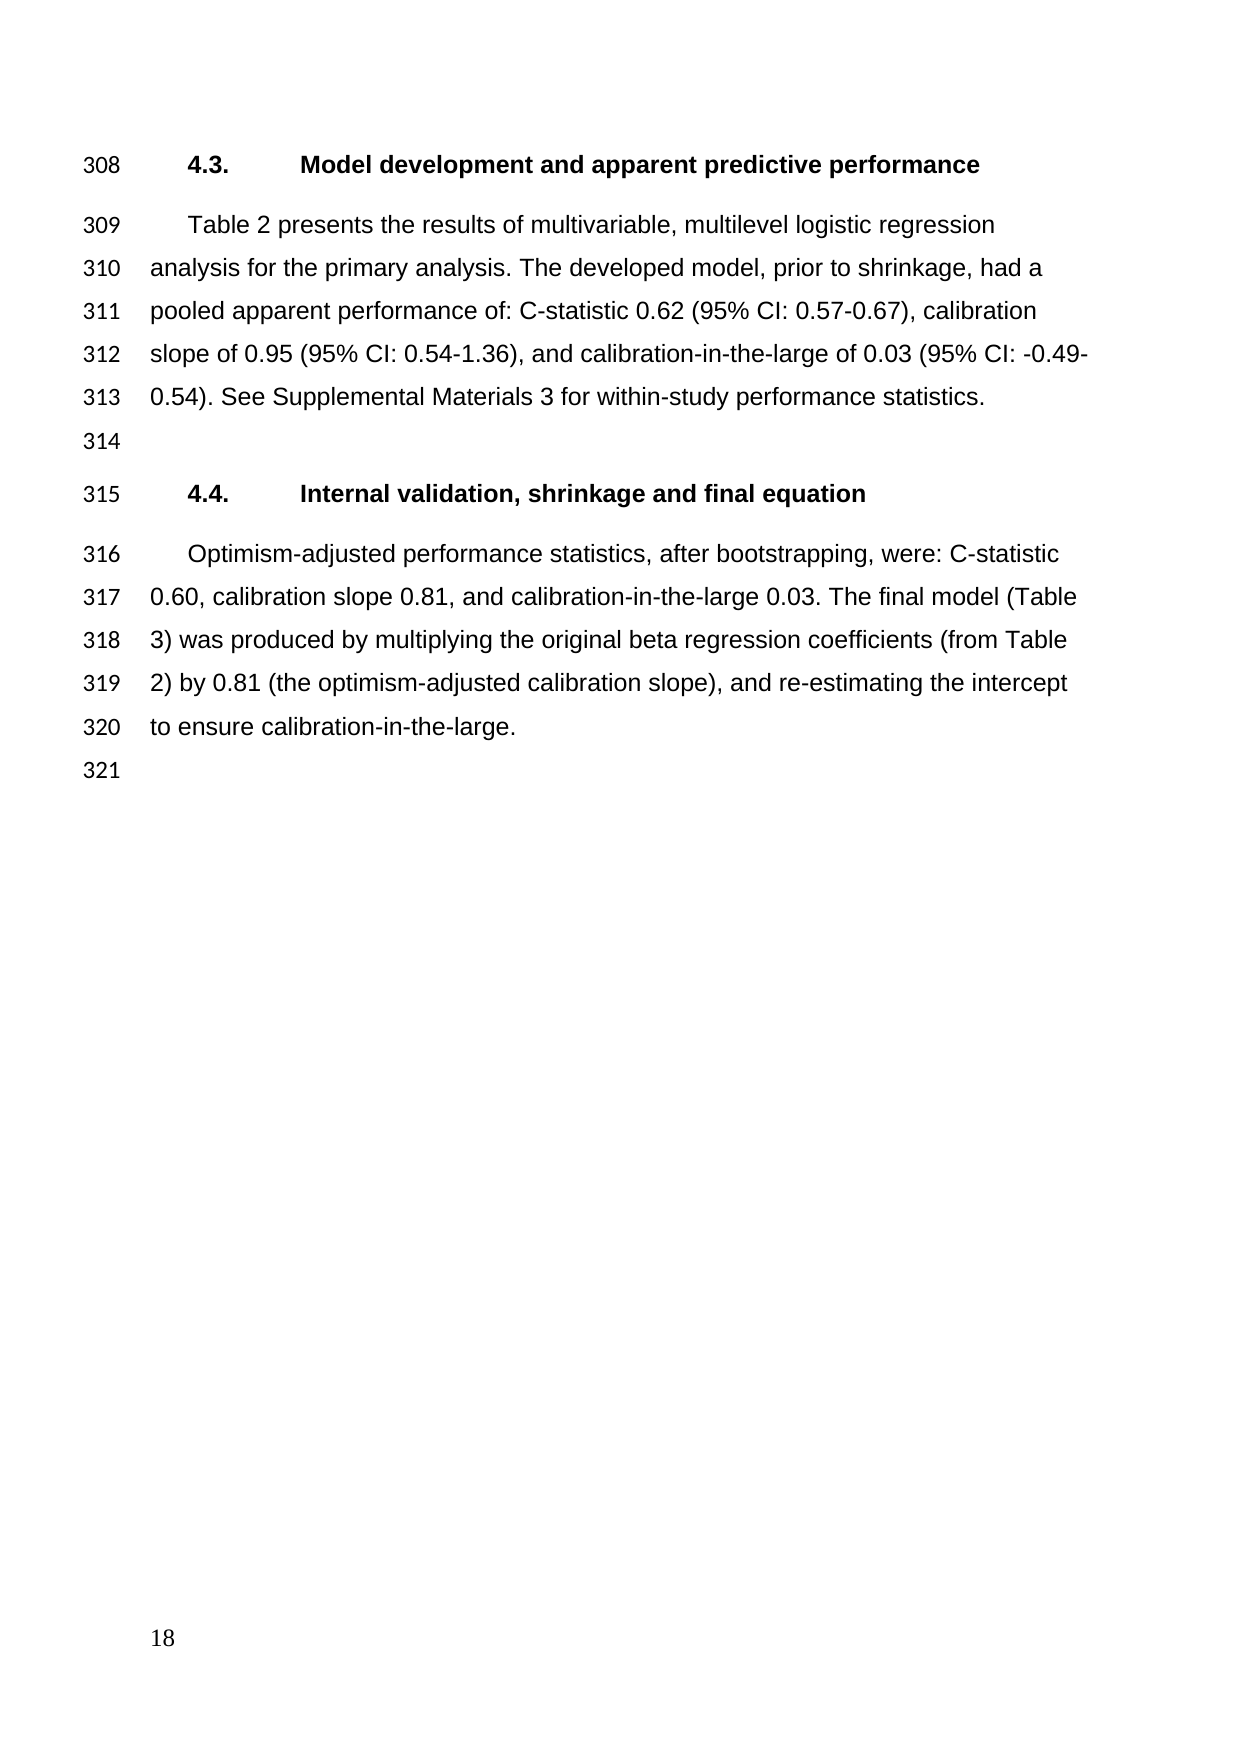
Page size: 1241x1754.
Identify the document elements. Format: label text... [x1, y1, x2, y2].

text Optimism-adjusted performance statistics, after bootstrapping, were: C-statistic 0.60, calibration slope 0.81, and calibration-in-the-large 0.03. The final model (Table 3) was produced by multiplying the original beta regression coefficients (from Table 2) by 0.81 (the optimism-adjusted calibration slope), and re-estimating the intercept to ensure calibration-in-the-large. [150, 539, 1090, 740]
list Model development and apparent predictive performance [187, 150, 1090, 179]
list Internal validation, shrinkage and final equation [187, 479, 1090, 508]
text Table 2 presents the results of multivariable, multilevel logistic regression analysis for the primary analysis. The developed model, prior to shrinkage, had a pooled apparent performance of: C-statistic 0.62 (95% CI: 0.57-0.67), calibration slope of 0.95 (95% CI: 0.54-1.36), and calibration-in-the-large of 0.03 (95% CI: -0.49-0.54). See Supplemental Materials 3 for within-study performance statistics. [150, 210, 1090, 411]
